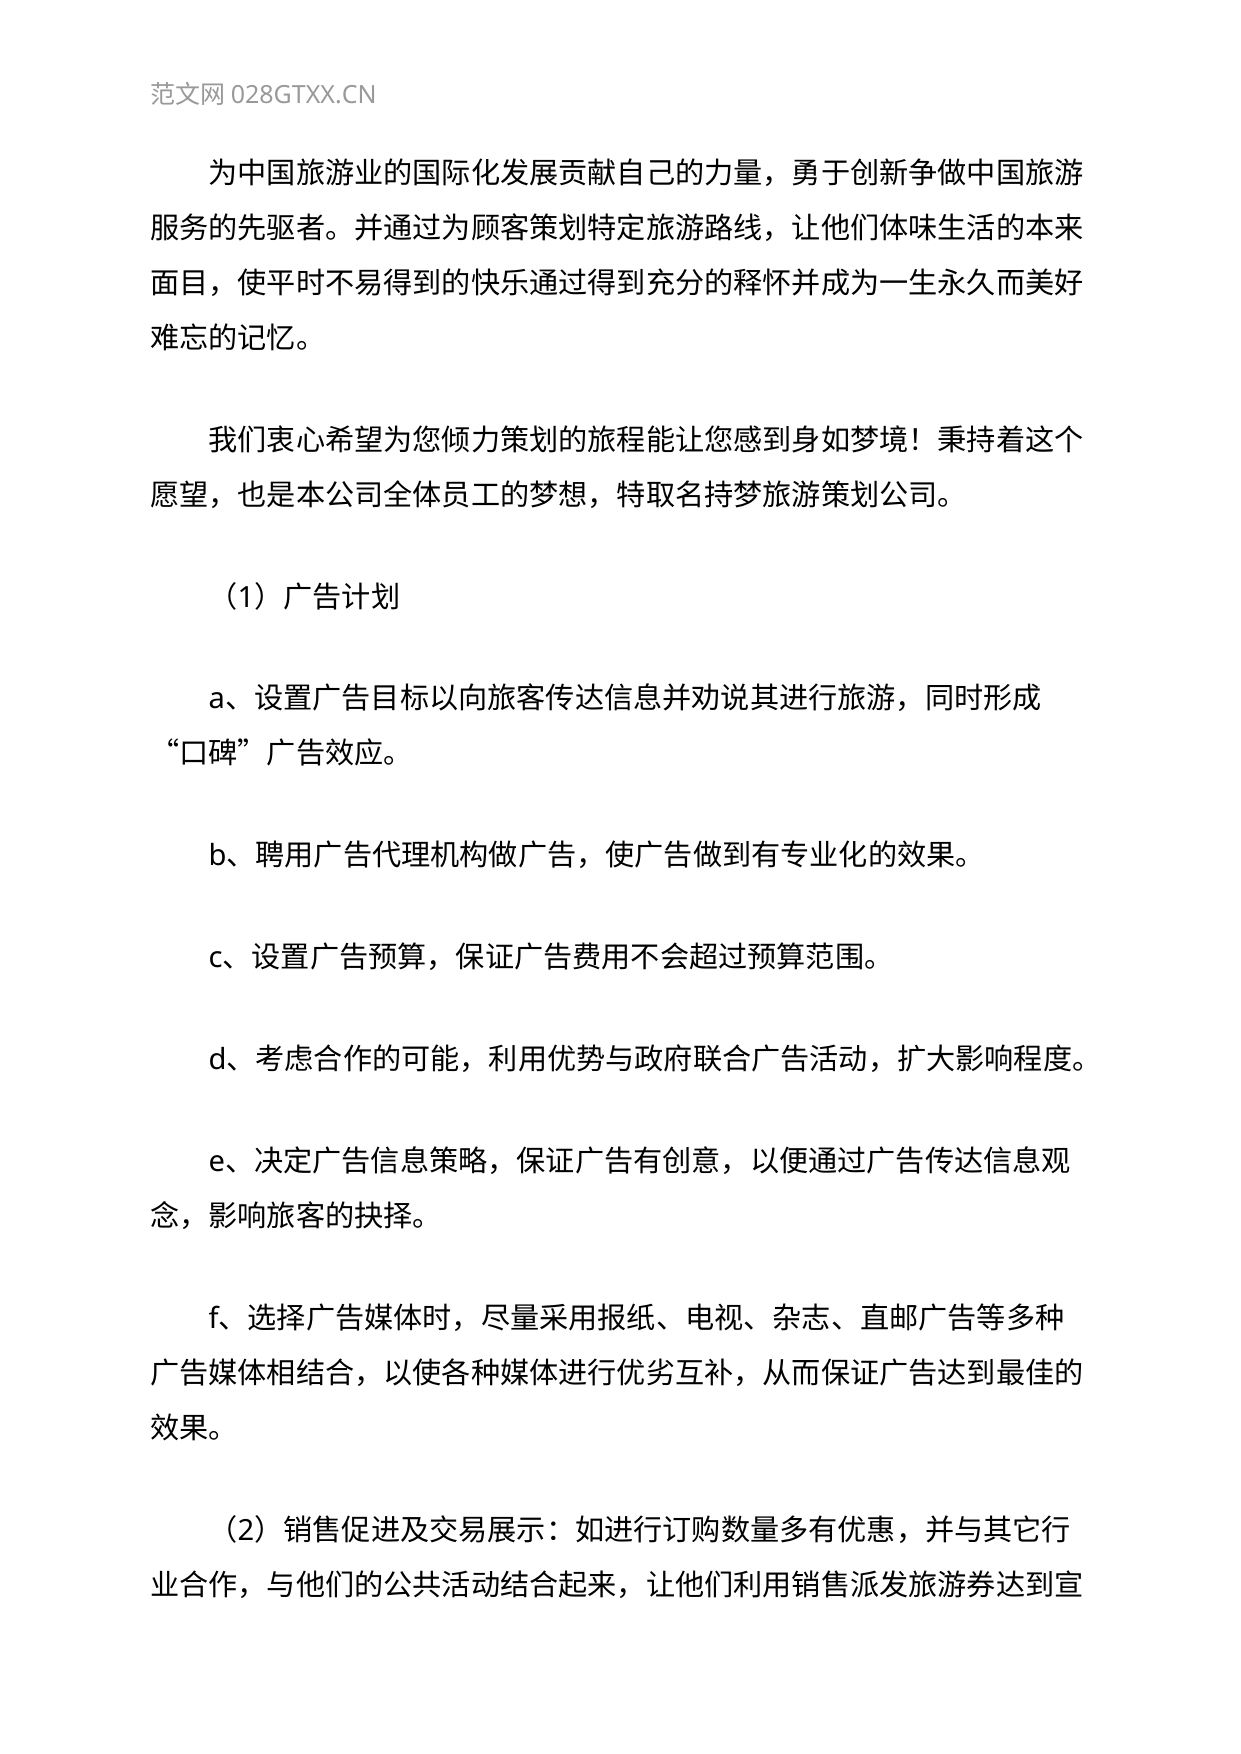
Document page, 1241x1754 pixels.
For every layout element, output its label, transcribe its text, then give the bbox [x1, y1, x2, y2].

text 我们衷心希望为您倾力策划的旅程能让您感到身如梦境！秉持着这个愿望，也是本公司全体员工的梦想，特取名持梦旅游策划公司。 [150, 416, 1090, 514]
text 为中国旅游业的国际化发展贡献自己的力量，勇于创新争做中国旅游服务的先驱者。并通过为顾客策划特定旅游路线，让他们体味生活的本来面目，使平时不易得到的快乐通过得到充分的释怀并成为一生永久而美好难忘的记忆。 [150, 150, 1090, 357]
text c、设置广告预算，保证广告费用不会超过预算范围。 [150, 934, 1090, 976]
text e、决定广告信息策略，保证广告有创意，以便通过广告传达信息观念，影响旅客的抉择。 [150, 1138, 1090, 1235]
text b、聘用广告代理机构做广告，使广告做到有专业化的效果。 [150, 832, 1090, 874]
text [150, 1506, 1090, 1603]
text f、选择广告媒体时，尽量采用报纸、电视、杂志、直邮广告等多种广告媒体相结合，以使各种媒体进行优劣互补，从而保证广告达到最佳的效果。 [150, 1294, 1090, 1447]
text a、设置广告目标以向旅客传达信息并劝说其进行旅游，同时形成“口碑”广告效应。 [150, 675, 1090, 772]
text （1）广告计划 [150, 573, 1090, 616]
text d、考虑合作的可能，利用优势与政府联合广告活动，扩大影响程度。 [150, 1036, 1090, 1078]
